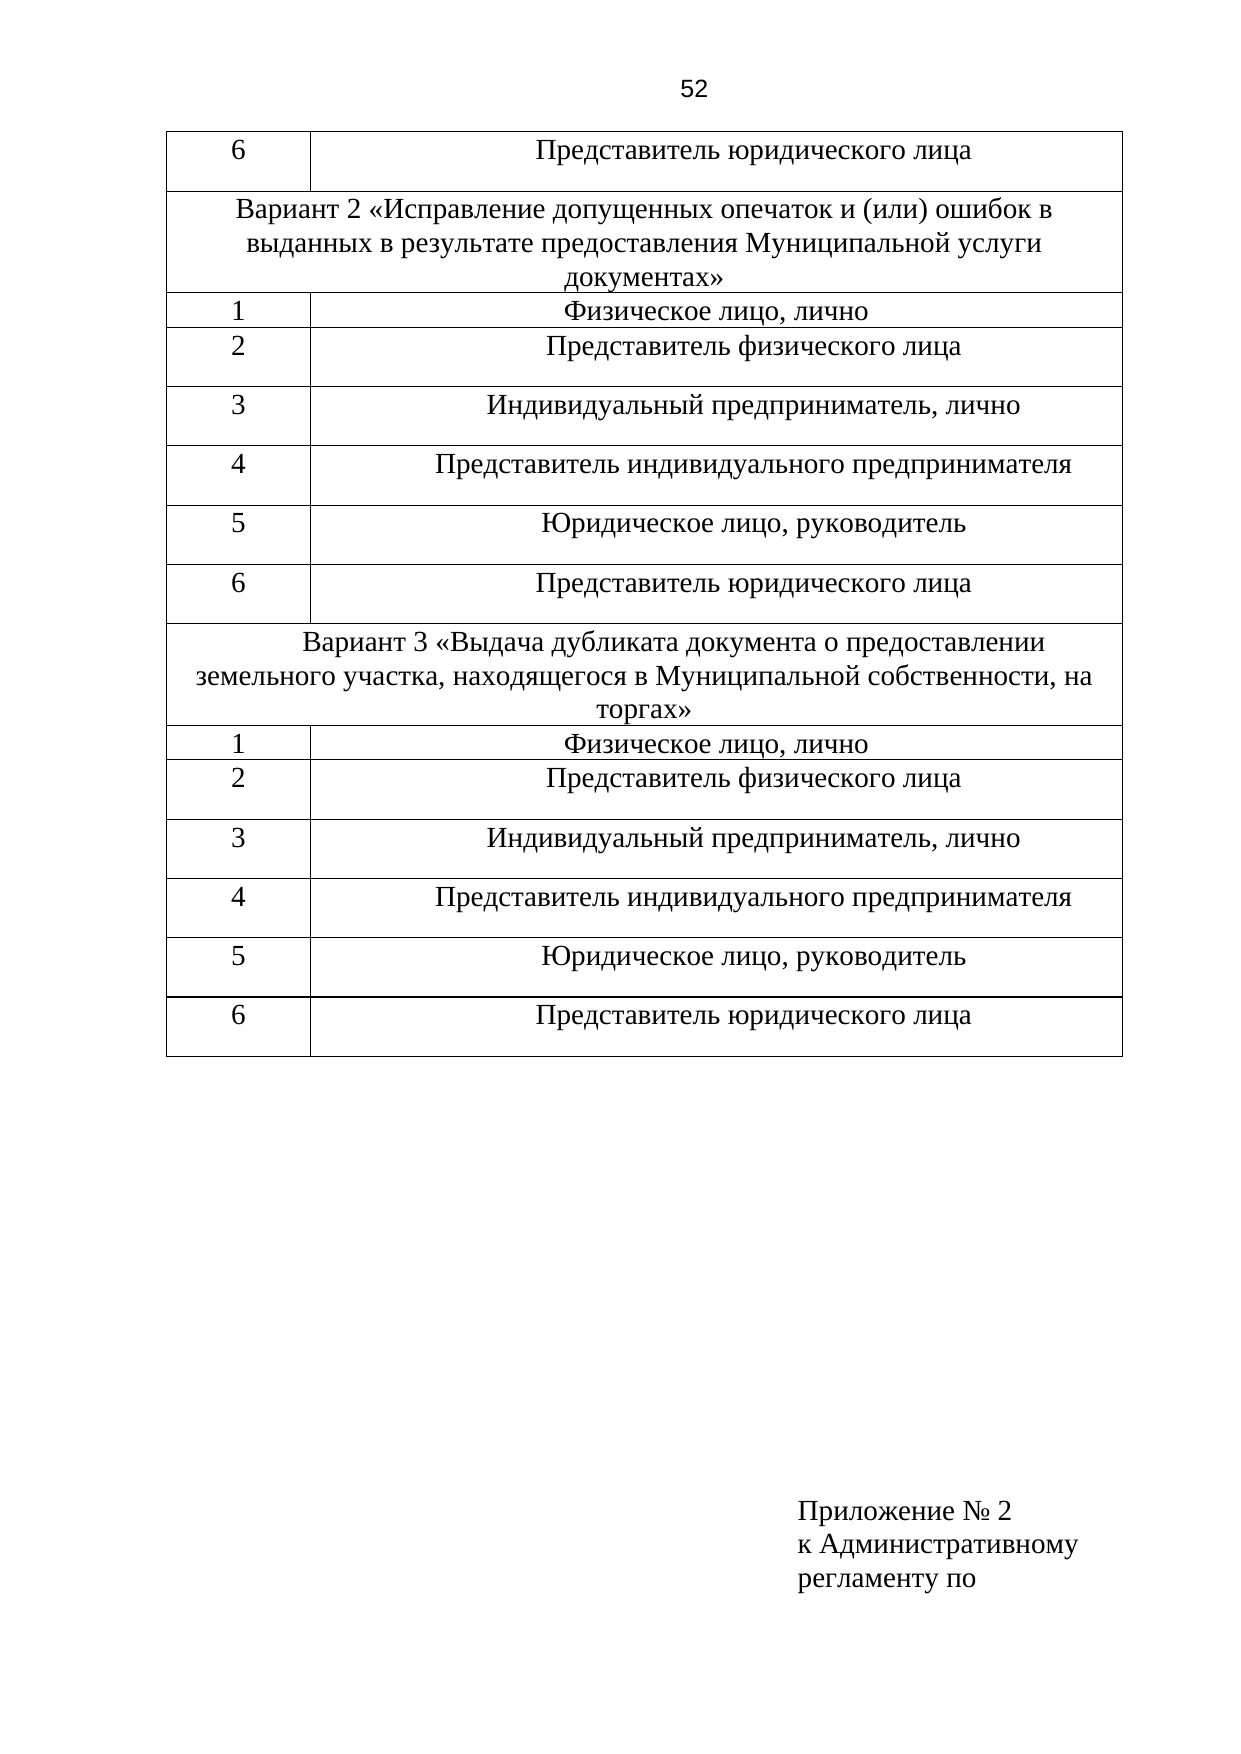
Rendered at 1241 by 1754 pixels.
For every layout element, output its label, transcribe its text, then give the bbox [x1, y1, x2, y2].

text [797, 1526, 1152, 1593]
table_cell 3 [167, 387, 310, 445]
table_cell 2 [167, 760, 310, 819]
table_cell 6 [167, 132, 310, 191]
text Приложение № 2 [797, 1493, 1152, 1526]
table_cell Физическое лицо, лично [311, 293, 1122, 327]
table_cell 6 [167, 565, 310, 623]
table_cell Представитель индивидуального предпринимателя [311, 446, 1122, 504]
table_cell Вариант 3 «Выдача дубликата документа о предоставлении земельного участка, находящегося в Муниципальной собственности, на торгах» [167, 624, 1122, 725]
table_cell Юридическое лицо, руководитель [311, 506, 1122, 564]
table_cell 1 [167, 726, 310, 759]
table_cell 5 [167, 506, 310, 564]
table_cell 6 [167, 998, 310, 1056]
table_cell 4 [167, 446, 310, 504]
table_cell Индивидуальный предприниматель, лично [311, 820, 1122, 878]
table_cell 4 [167, 879, 310, 937]
table_cell Представитель юридического лица [311, 998, 1122, 1056]
table_cell 3 [167, 820, 310, 878]
table_cell 5 [167, 938, 310, 996]
table_cell 2 [167, 328, 310, 386]
table_cell Представитель юридического лица [311, 565, 1122, 623]
table_cell Юридическое лицо, руководитель [311, 938, 1122, 996]
table_cell Индивидуальный предприниматель, лично [311, 387, 1122, 445]
table_cell Представитель физического лица [311, 760, 1122, 819]
table_cell Представитель индивидуального предпринимателя [311, 879, 1122, 937]
table_cell Представитель физического лица [311, 328, 1122, 386]
table_cell Вариант 2 «Исправление допущенных опечаток и (или) ошибок в выданных в результате предоставления Муниципальной услуги документах» [167, 192, 1122, 292]
table_cell Физическое лицо, лично [311, 726, 1122, 759]
table_cell 1 [167, 293, 310, 327]
table_cell Представитель юридического лица [311, 132, 1122, 191]
